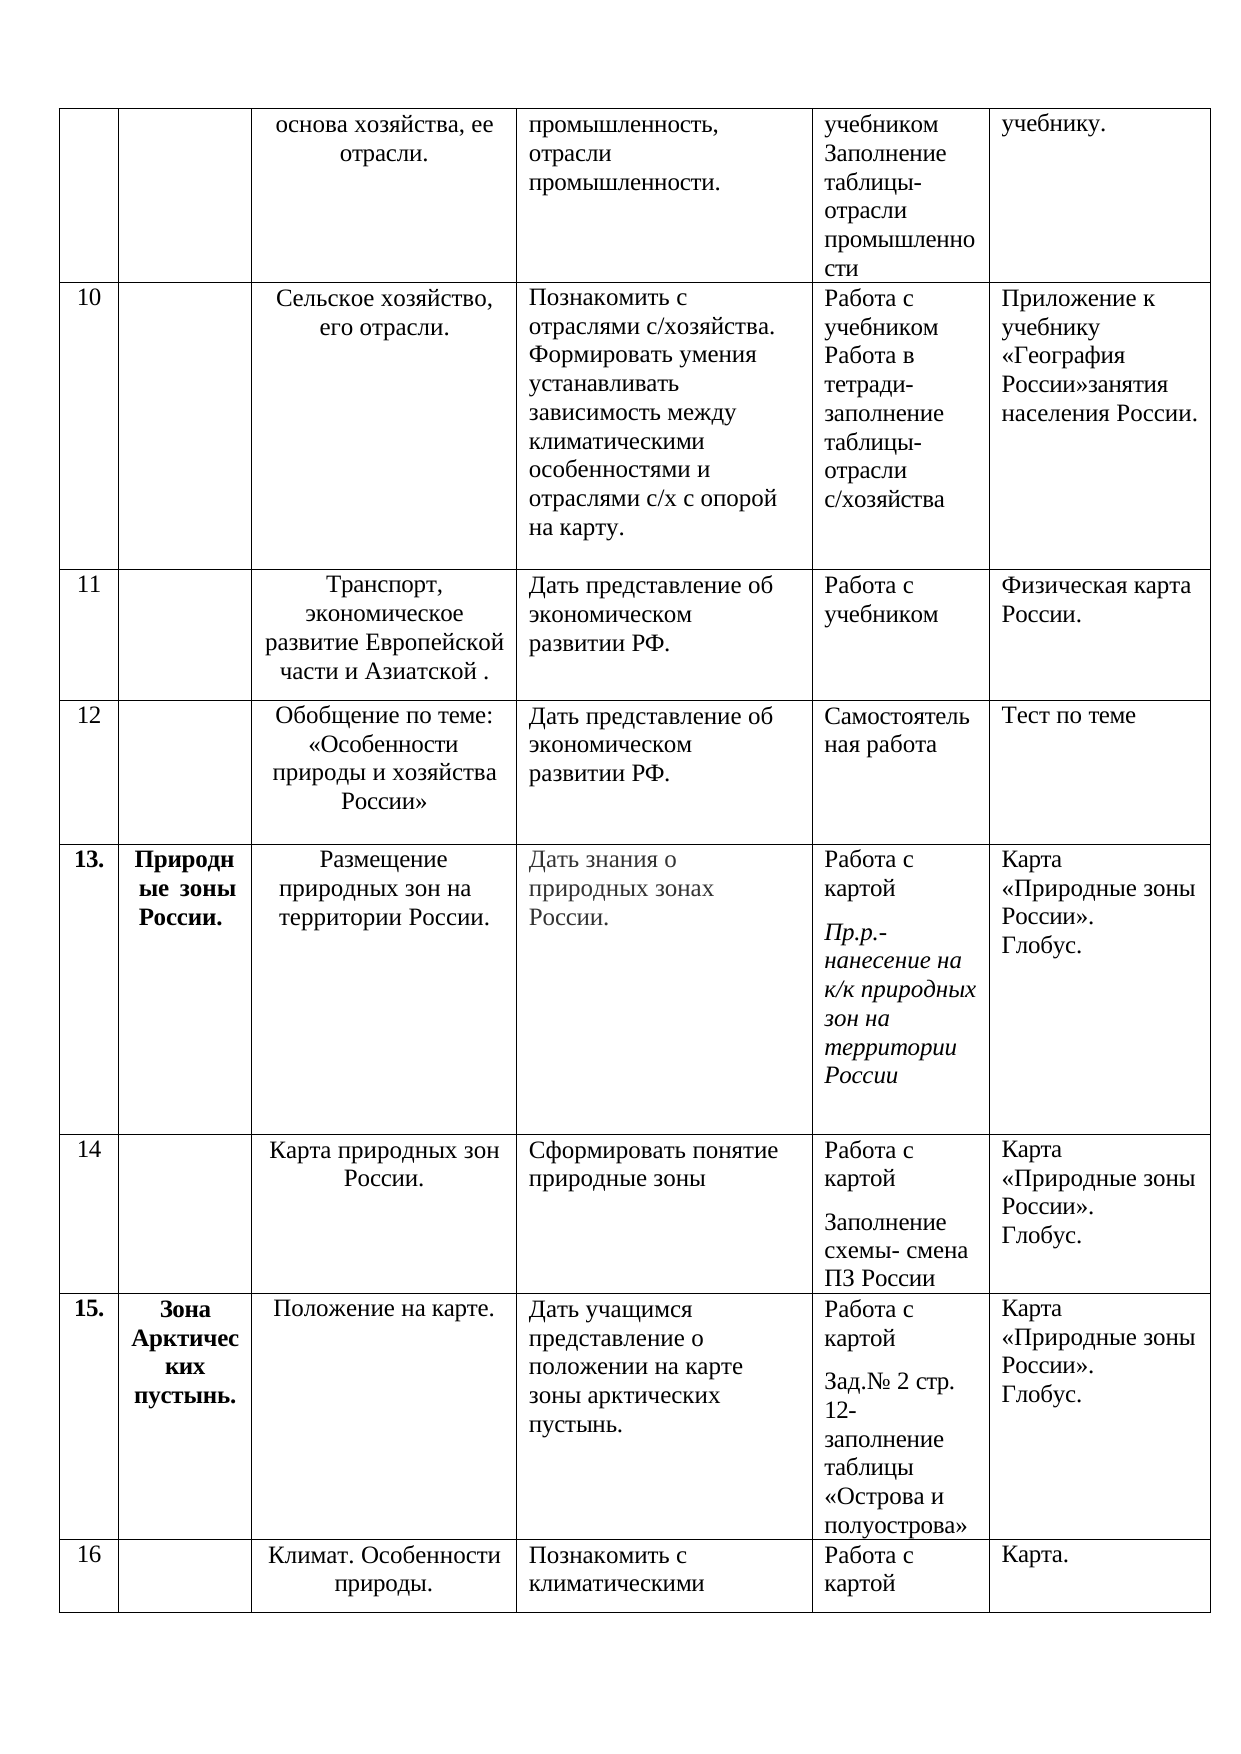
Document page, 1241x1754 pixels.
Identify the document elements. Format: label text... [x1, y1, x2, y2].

table_cell Работа с картой Зад.№ 2 стр. 12- заполнение таблицы «Острова и полуострова» [813, 1294, 989, 1539]
table_header промышленность, отрасли промышленности. [517, 109, 812, 282]
table_cell Карта «Природные зоны России». Глобус. [990, 845, 1210, 1134]
table_cell Карта «Природные зоны России». Глобус. [990, 1294, 1210, 1539]
table_cell Карта. [990, 1540, 1210, 1612]
table_header учебником Заполнение таблицы- отрасли промышленно сти [813, 109, 989, 282]
table_header учебнику. [990, 109, 1210, 282]
table_cell Приложение к учебнику «География России»занятия населения России. [990, 283, 1210, 569]
table_header [60, 109, 118, 282]
table_cell Познакомить с климатическими [517, 1540, 812, 1612]
table_cell [119, 1135, 251, 1293]
table_cell [119, 283, 251, 569]
table_cell 14 [60, 1135, 118, 1293]
table_cell Дать представление об экономическом развитии РФ. [517, 701, 812, 843]
table_cell Работа с картой Пр.р.- нанесение на к/к природных зон на территории России [813, 845, 989, 1134]
table_cell Климат. Особенности природы. [252, 1540, 516, 1612]
table_cell Дать знания о природных зонах России. [517, 845, 812, 1134]
table_header основа хозяйства, ее отрасли. [252, 109, 516, 282]
table_cell Природн ые зоны России. [119, 845, 251, 1134]
table_cell 12 [60, 701, 118, 843]
table_cell Карта «Природные зоны России». Глобус. [990, 1135, 1210, 1293]
table_cell 16 [60, 1540, 118, 1612]
table_cell Дать учащимся представление о положении на карте зоны арктических пустынь. [517, 1294, 812, 1539]
table_cell Положение на карте. [252, 1294, 516, 1539]
table_cell Самостоятель ная работа [813, 701, 989, 843]
table_cell Дать представление об экономическом развитии РФ. [517, 570, 812, 700]
table_cell Физическая карта России. [990, 570, 1210, 700]
table_cell [119, 1540, 251, 1612]
table_cell Сформировать понятие природные зоны [517, 1135, 812, 1293]
table_cell 11 [60, 570, 118, 700]
table_cell Познакомить с отраслями с/хозяйства. Формировать умения устанавливать зависимость между климатическими особенностями и отраслями с/х с опорой на карту. [517, 283, 812, 569]
table_cell 13. [60, 845, 118, 1134]
table_cell Обобщение по теме: «Особенности природы и хозяйства России» [252, 701, 516, 843]
table_cell Работа с картой Заполнение схемы- смена ПЗ России [813, 1135, 989, 1293]
table_cell Тест по теме [990, 701, 1210, 843]
table_cell Размещение природных зон на территории России. [252, 845, 516, 1134]
table_cell [119, 701, 251, 843]
table_cell Работа с учебником Работа в тетради- заполнение таблицы- отрасли с/хозяйства [813, 283, 989, 569]
table_cell [119, 570, 251, 700]
table_cell Карта природных зон России. [252, 1135, 516, 1293]
table_cell Работа с картой [813, 1540, 989, 1612]
table_cell 15. [60, 1294, 118, 1539]
table_cell Транспорт, экономическое развитие Европейской части и Азиатской . [252, 570, 516, 700]
table_cell 10 [60, 283, 118, 569]
table_header [119, 109, 251, 282]
table_cell Работа с учебником [813, 570, 989, 700]
table_cell Сельское хозяйство, его отрасли. [252, 283, 516, 569]
table_cell Зона Арктичес ких пустынь. [119, 1294, 251, 1539]
